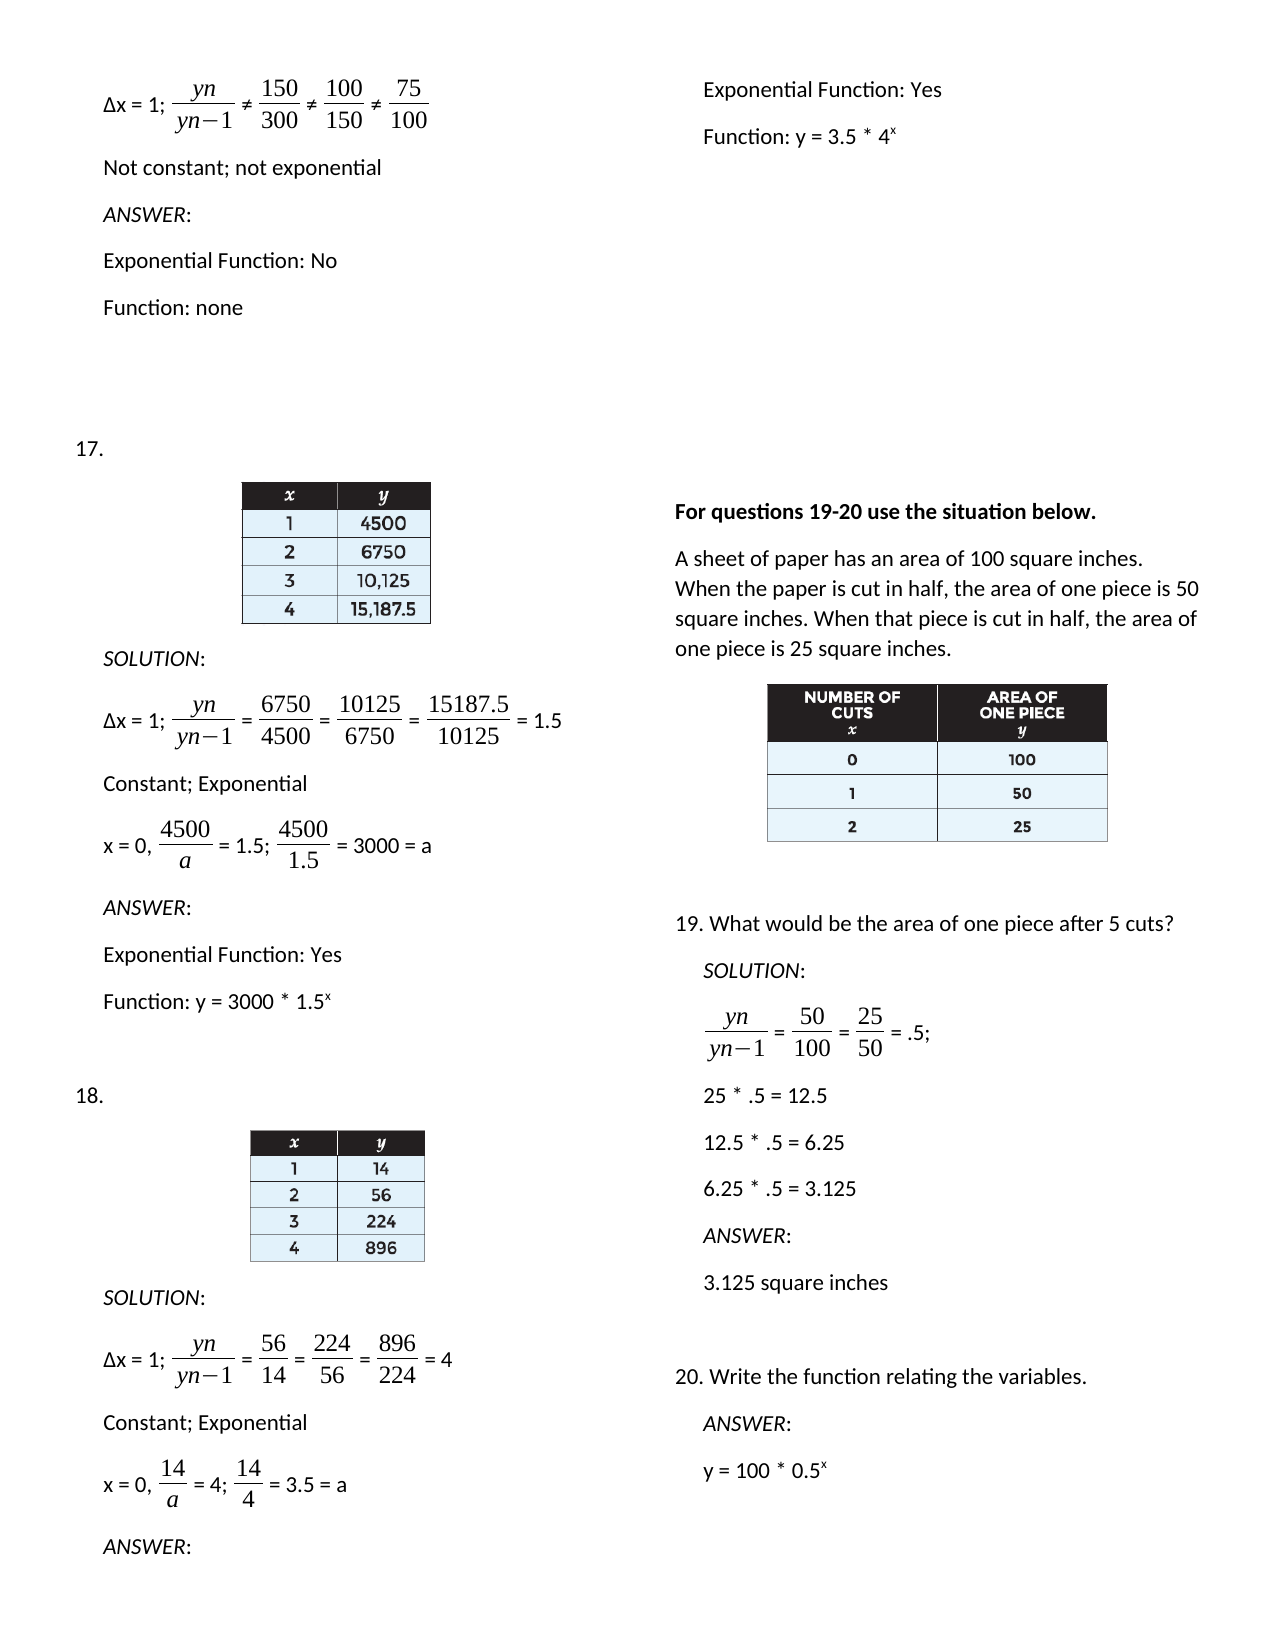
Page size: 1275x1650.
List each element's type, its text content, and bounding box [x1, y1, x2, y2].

text 19. What would be the area of one piece after 5 cuts? [675, 909, 1200, 937]
text Exponential Function: No [75, 247, 600, 274]
text SOLUTION: [103, 644, 600, 672]
text Δx = 1; = = = = 1.5 [75, 691, 600, 750]
text Δx = 1; ≠ ≠ ≠ [75, 75, 600, 134]
text ANSWER: [75, 893, 600, 922]
text Function: none [75, 293, 600, 321]
text ANSWER: [75, 1532, 600, 1560]
text 20. Write the function relating the variables. [675, 1362, 1200, 1390]
picture [247, 1127, 428, 1265]
text x = 0, = 1.5; = 3000 = a [75, 816, 600, 875]
text 25 * .5 = 12.5 [703, 1081, 1200, 1109]
text = = = .5; [703, 1003, 1200, 1062]
picture [241, 481, 434, 626]
text A sheet of paper has an area of 100 square inches. When the paper is cut in half, the area of one piece is 50 square inches. When that piece is cut in half, the area of one piece is 25 square inches. [675, 544, 1200, 662]
text SOLUTION: [103, 1283, 600, 1311]
text 12.5 * .5 = 6.25 [703, 1128, 1200, 1156]
text SOLUTION: [675, 956, 1200, 984]
text Δx = 1; = = = = 4 [75, 1330, 600, 1389]
text ANSWER: [703, 1221, 1200, 1249]
text Function: y = 3.5 * 4x [703, 122, 1200, 150]
text 17. [75, 434, 600, 462]
text y = 100 * 0.5x [675, 1456, 1200, 1484]
text 18. [75, 1081, 600, 1109]
text ANSWER: [675, 1409, 1200, 1437]
text For questions 19-20 use the situation below. [675, 497, 1200, 525]
text Constant; Exponential [75, 1408, 600, 1436]
text 3.125 square inches [675, 1268, 1200, 1296]
picture [765, 681, 1110, 844]
text ANSWER: [75, 200, 600, 228]
text Exponential Function: Yes [675, 75, 1200, 103]
text Not constant; not exponential [75, 153, 600, 181]
text Function: y = 3000 * 1.5x [75, 987, 600, 1015]
text x = 0, = 4; = 3.5 = a [75, 1454, 600, 1513]
text Constant; Exponential [75, 769, 600, 797]
text Exponential Function: Yes [75, 940, 600, 968]
text 6.25 * .5 = 3.125 [703, 1174, 1200, 1202]
